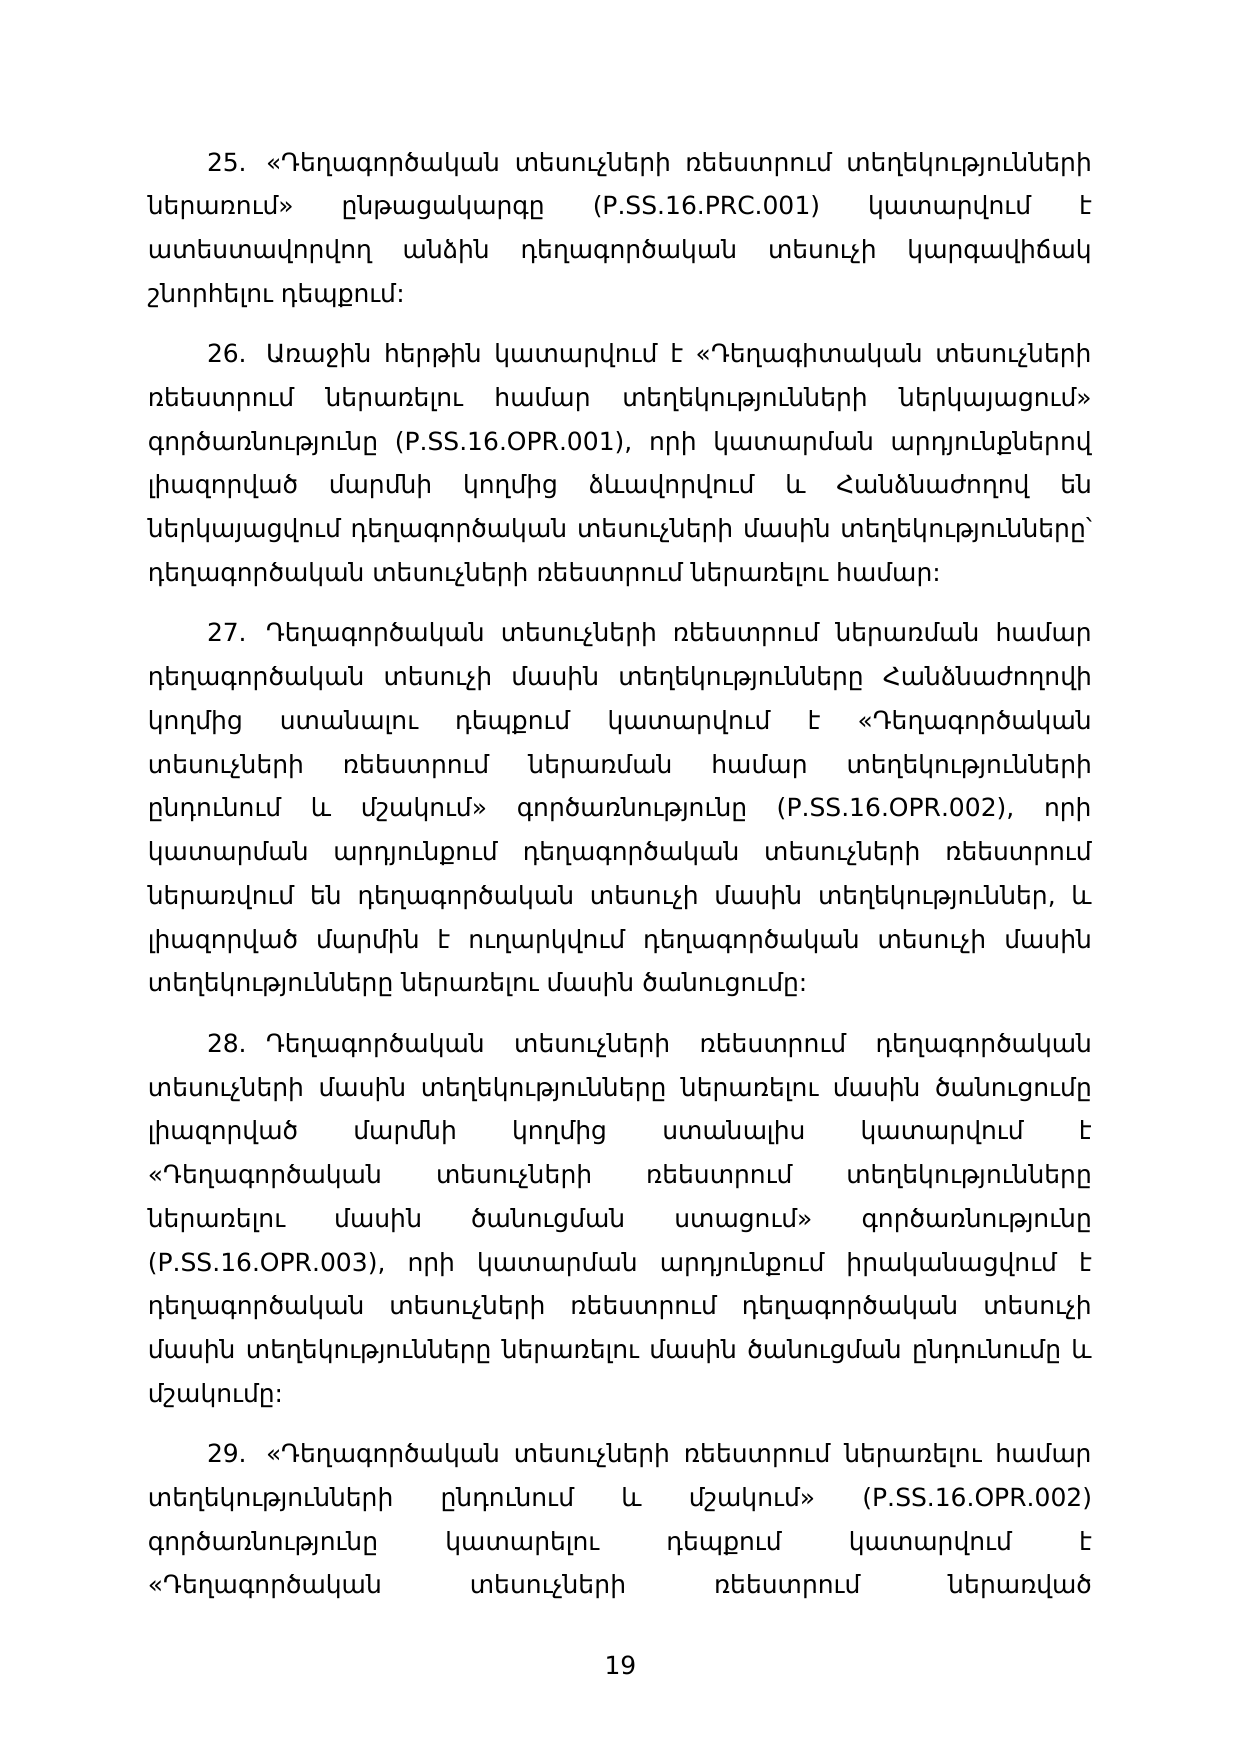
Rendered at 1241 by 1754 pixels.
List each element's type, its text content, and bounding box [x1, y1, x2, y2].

text 25. «Դեղագործական տեսուչների ռեեստրում տեղեկությունների ներառում» ընթացակարգը (P.SS.16..001) կատարվում է ատեստավորվող անձին դեղագործական տեսուչի կարգավիճակ շնորհելու դեպքում: [148, 148, 1092, 308]
text 27. Դեղագործական տեսուչների ռեեստրում ներառման համար դեղագործական տեսուչի մասին տեղեկությունները Հանձնաժողովի կողմից ստանալու դեպքում կատարվում է «Դեղագործական տեսուչների ռեեստրում ներառման համար տեղեկությունների ընդունում և մշակում» գործառնությունը (P.SS.16.OPR.002), որի կատարման արդյունքում դեղագործական տեսուչների ռեեստրում ներառվում են դեղագործական տեսուչի մասին տեղեկություններ, և լիազորված մարմին է ուղարկվում դեղագործական տեսուչի մասին տեղեկությունները ներառելու մասին ծանուցումը: [148, 618, 1092, 998]
text 26. Առաջին հերթին կատարվում է «Դեղագիտական տեսուչների ռեեստրում ներառելու համար տեղեկությունների ներկայացում» գործառնությունը (P.SS.16.OPR.001), որի կատարման արդյունքներով լիազորված մարմնի կողմից ձևավորվում և Հանձնաժողով են ներկայացվում դեղագործական տեսուչների մասին տեղեկությունները՝ դեղագործական տեսուչների ռեեստրում ներառելու համար: [148, 339, 1092, 587]
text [148, 1439, 1092, 1600]
text 28. Դեղագործական տեսուչների ռեեստրում դեղագործական տեսուչների մասին տեղեկությունները ներառելու մասին ծանուցումը լիազորված մարմնի կողմից ստանալիս կատարվում է «Դեղագործական տեսուչների ռեեստրում տեղեկությունները ներառելու մասին ծանուցման ստացում» գործառնությունը (P.SS.16.OPR.003), որի կատարման արդյունքում իրականացվում է դեղագործական տեսուչների ռեեստրում դեղագործական տեսուչի մասին տեղեկությունները ներառելու մասին ծանուցման ընդունումը և մշակումը: [148, 1029, 1092, 1408]
